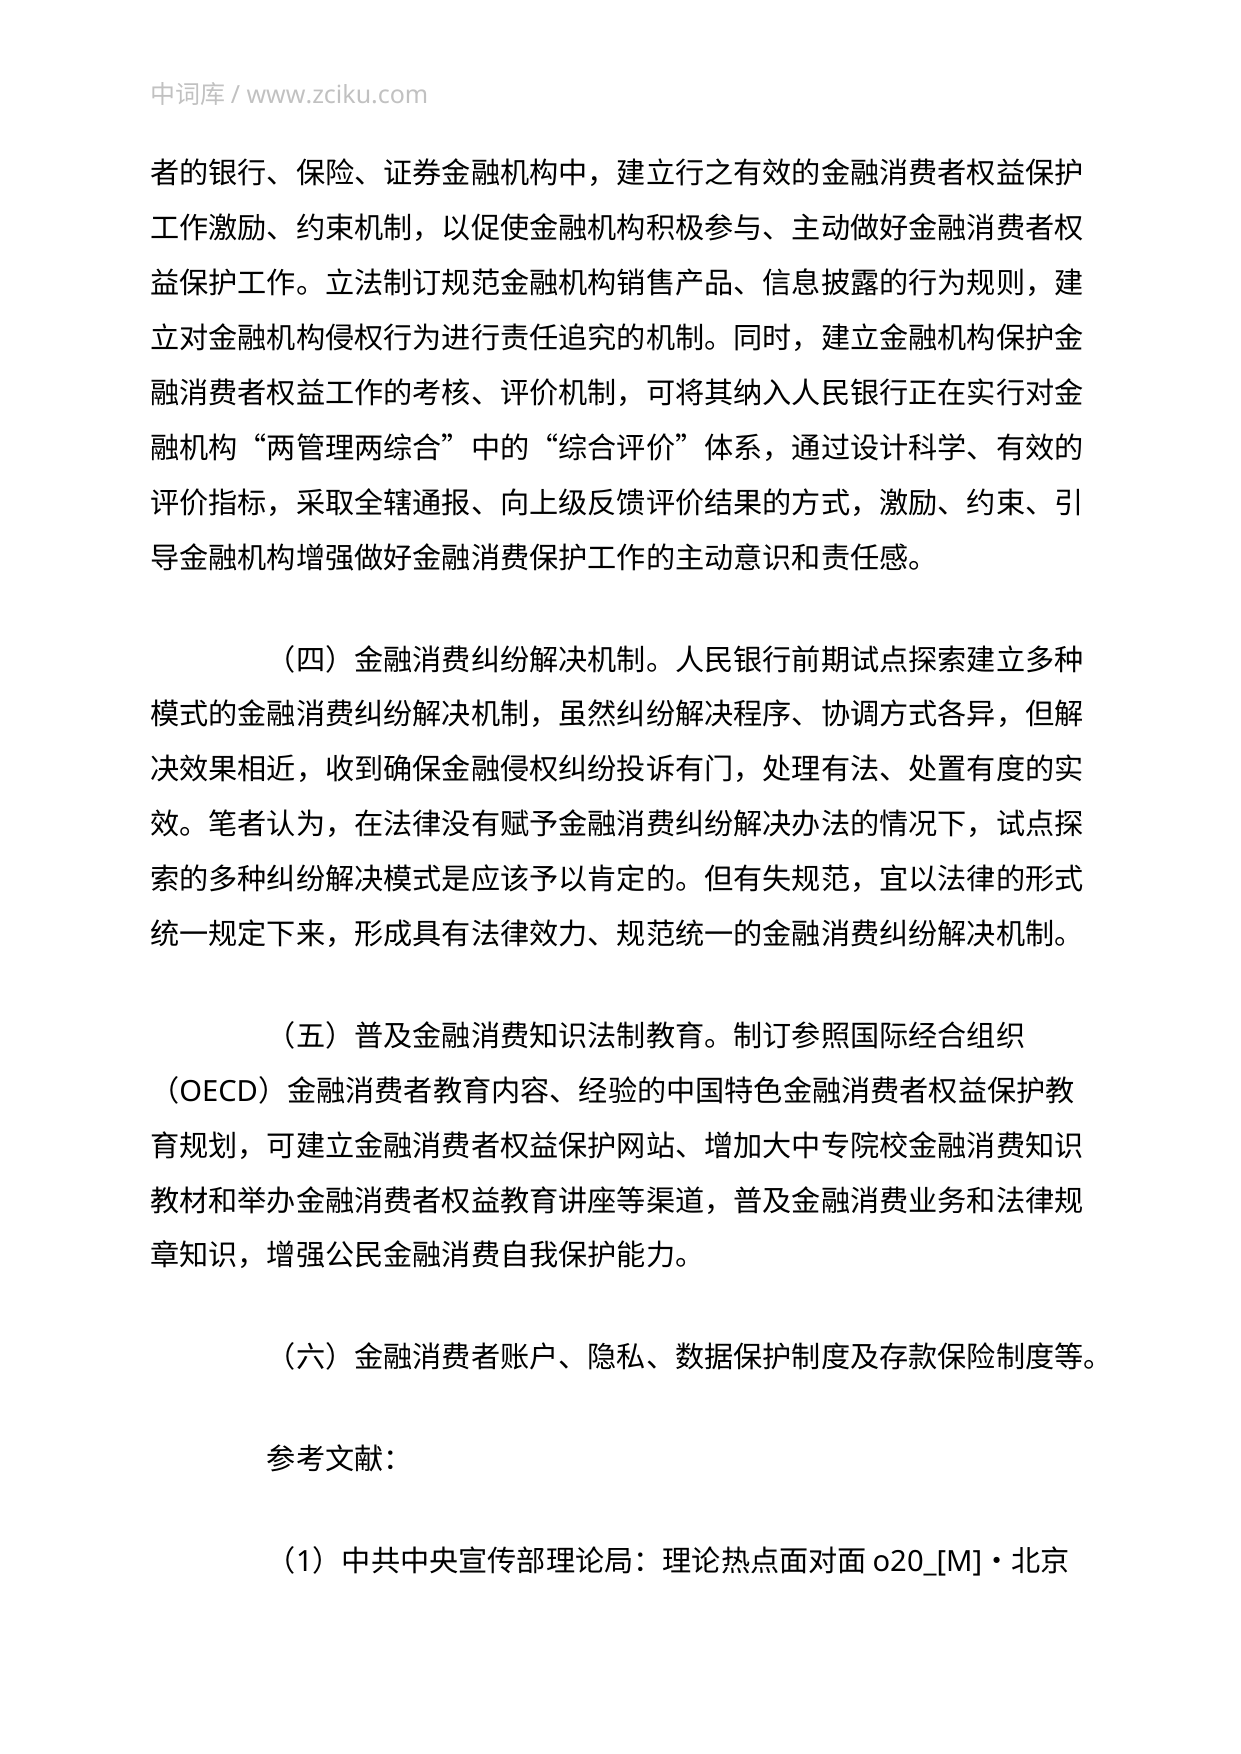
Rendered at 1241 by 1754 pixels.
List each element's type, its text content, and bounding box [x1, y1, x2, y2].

text 参考文献： [150, 1436, 1090, 1478]
text （六）金融消费者账户、隐私、数据保护制度及存款保险制度等。 [150, 1334, 1090, 1376]
text （五）普及金融消费知识法制教育。制订参照国际经合组织（OECD）金融消费者教育内容、经验的中国特色金融消费者权益保护教育规划，可建立金融消费者权益保护网站、增加大中专院校金融消费知识教材和举办金融消费者权益教育讲座等渠道，普及金融消费业务和法律规章知识，增强公民金融消费自我保护能力。 [150, 1012, 1090, 1274]
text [150, 1537, 1090, 1580]
text （四）金融消费纠纷解决机制。人民银行前期试点探索建立多种模式的金融消费纠纷解决机制，虽然纠纷解决程序、协调方式各异，但解决效果相近，收到确保金融侵权纠纷投诉有门，处理有法、处置有度的实效。笔者认为，在法律没有赋予金融消费纠纷解决办法的情况下，试点探索的多种纠纷解决模式是应该予以肯定的。但有失规范，宜以法律的形式统一规定下来，形成具有法律效力、规范统一的金融消费纠纷解决机制。 [150, 636, 1090, 953]
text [150, 150, 1090, 577]
